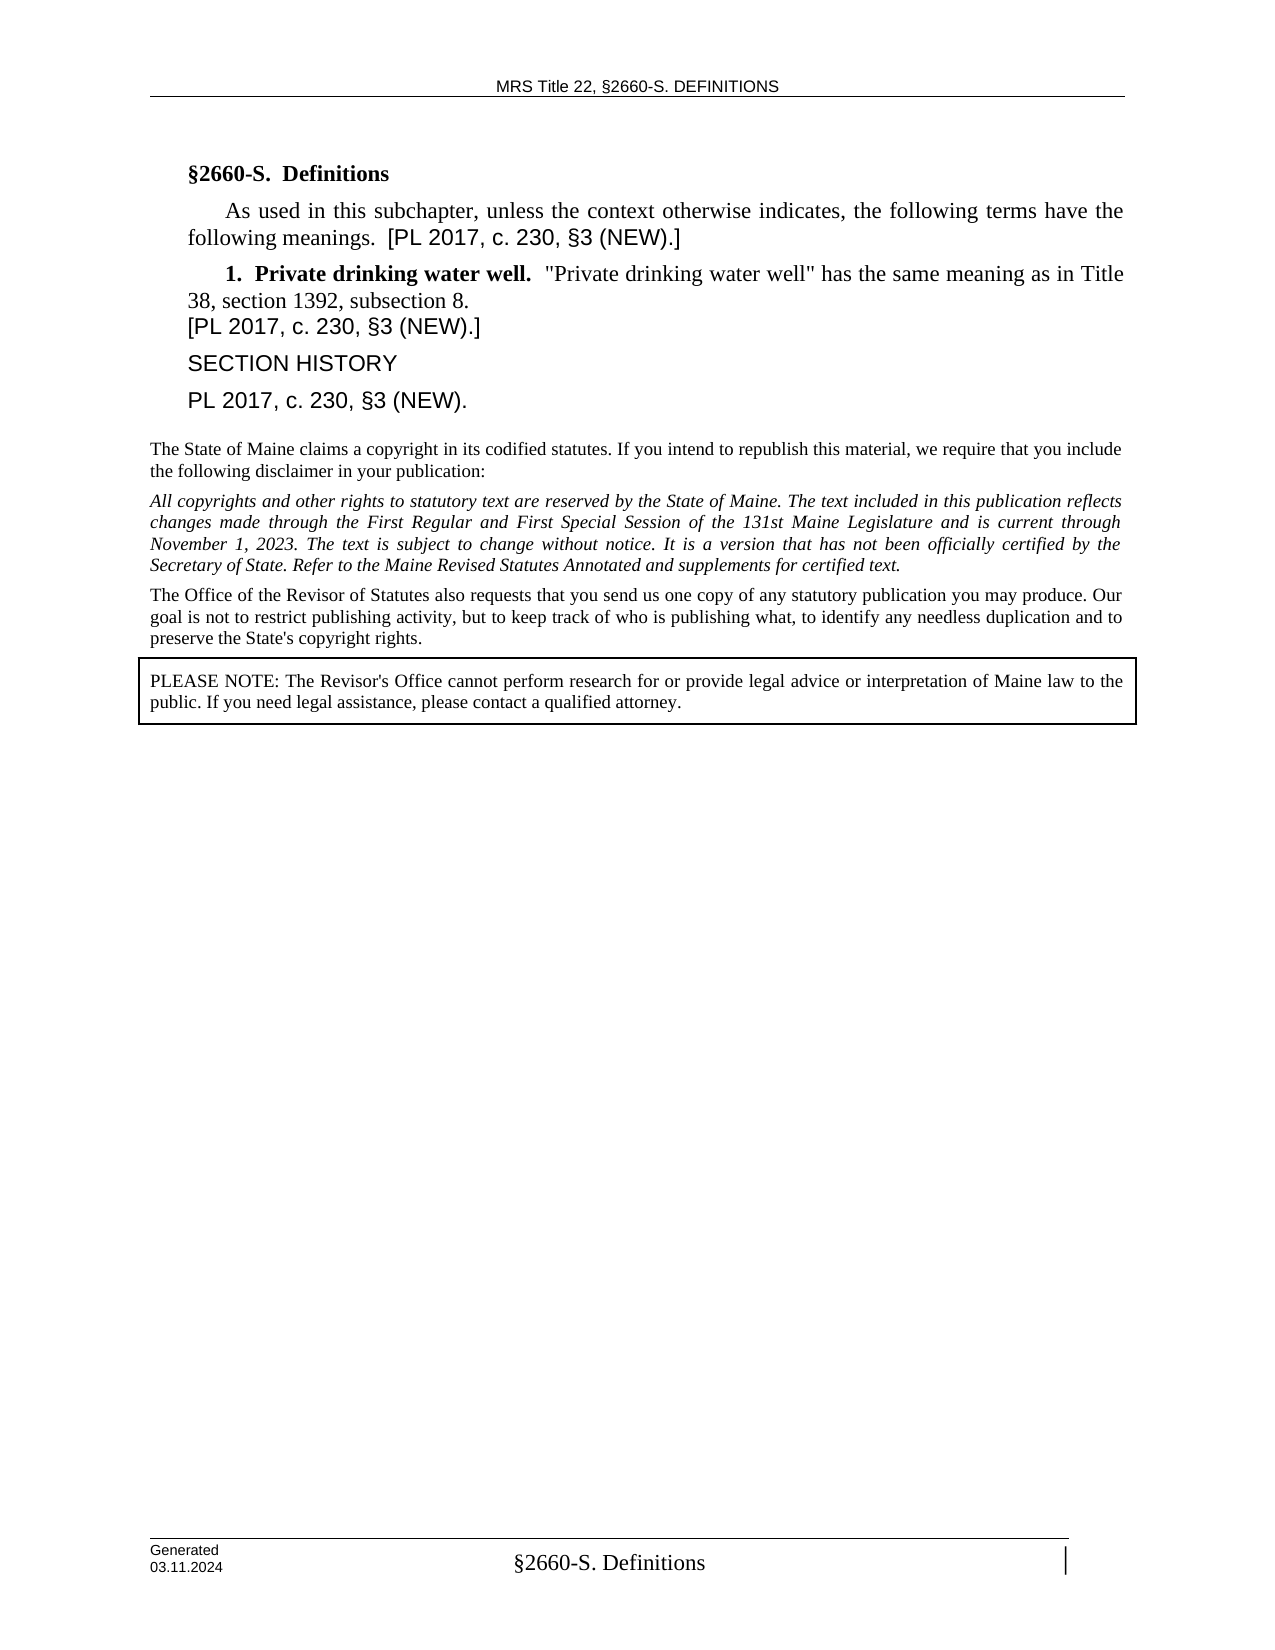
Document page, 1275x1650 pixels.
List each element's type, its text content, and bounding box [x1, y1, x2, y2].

text 1. Private drinking water well. "Private drinking water well" has the same meaning as in Title 38, section 1392, subsection 8. [187, 260, 1125, 313]
text PLEASE NOTE: The Revisor's Office cannot perform research for or provide legal advice or interpretation of Maine law to the public. If you need legal assistance, please contact a qualified attorney. [140, 659, 1135, 723]
text SECTION HISTORY [187, 350, 1125, 376]
text PL 2017, c. 230, §3 (NEW). [187, 387, 1125, 413]
text As used in this subchapter, unless the context otherwise indicates, the following terms have the following meanings. [PL 2017, c. 230, §3 (NEW).] [187, 197, 1125, 250]
text §2660-S. Definitions [187, 160, 1125, 187]
text The State of Maine claims a copyright in its codified statutes. If you intend to republish this material, we require that you include the following disclaimer in your publication: [150, 438, 1125, 481]
text The Office of the Revisor of Statutes also requests that you send us one copy of any statutory publication you may produce. Our goal is not to restrict publishing activity, but to keep track of who is publishing what, to identify any needless duplication and to preserve the State's copyright rights. [150, 584, 1125, 649]
text All copyrights and other rights to statutory text are reserved by the State of Maine. The text included in this publication reflects changes made through the First Regular and First Special Session of the 131st Maine Legislature and is current through November 1, 2023 . The text is subject to change without notice. It is a version that has not been officially certified by the Secretary of State. Refer to the Maine Revised Statutes Annotated and supplements for certified text. [150, 489, 1125, 576]
text [PL 2017, c. 230, §3 (NEW).] [187, 313, 1125, 339]
